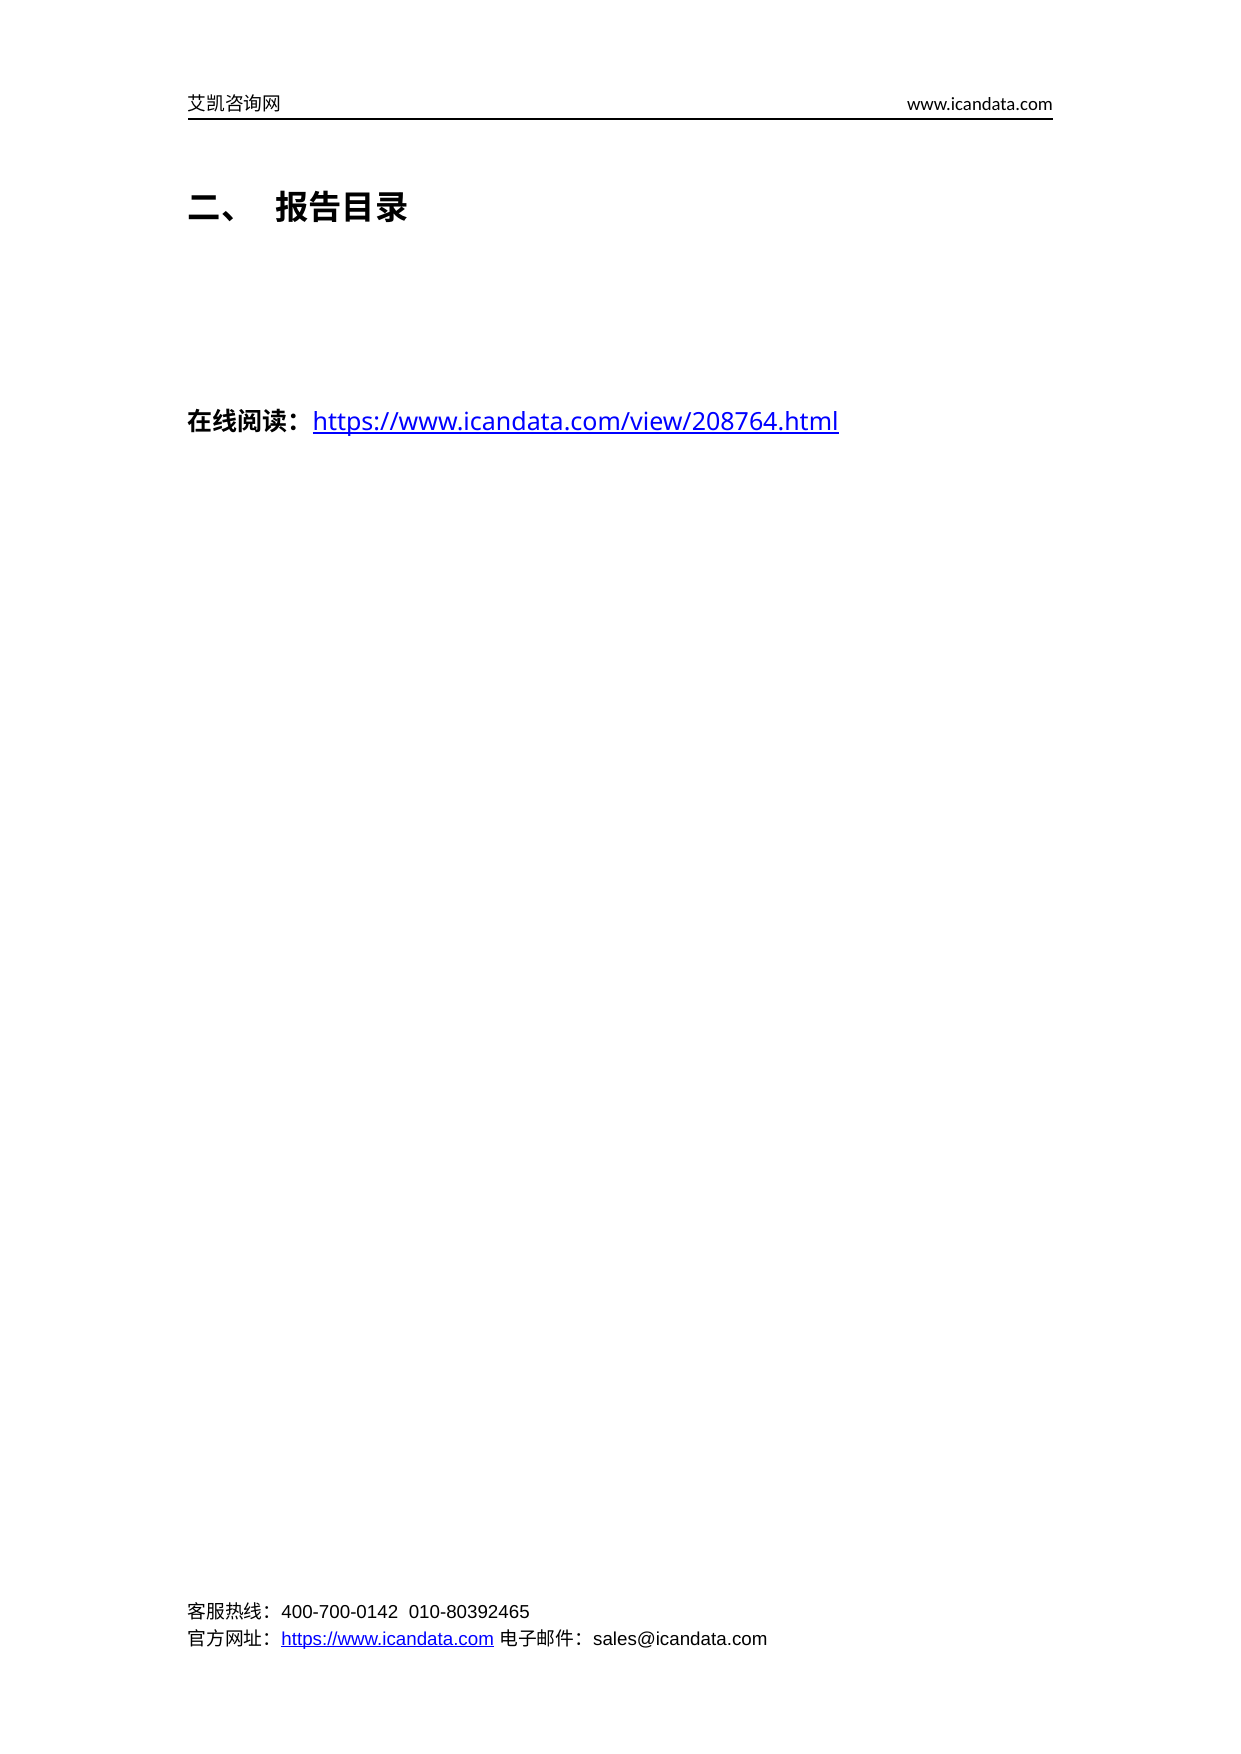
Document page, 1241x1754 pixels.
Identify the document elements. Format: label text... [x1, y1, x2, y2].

subtitle 报告目录 [187, 172, 1053, 237]
text 在线阅读：https://www.icandata.com/view/208764.html [187, 387, 1053, 452]
